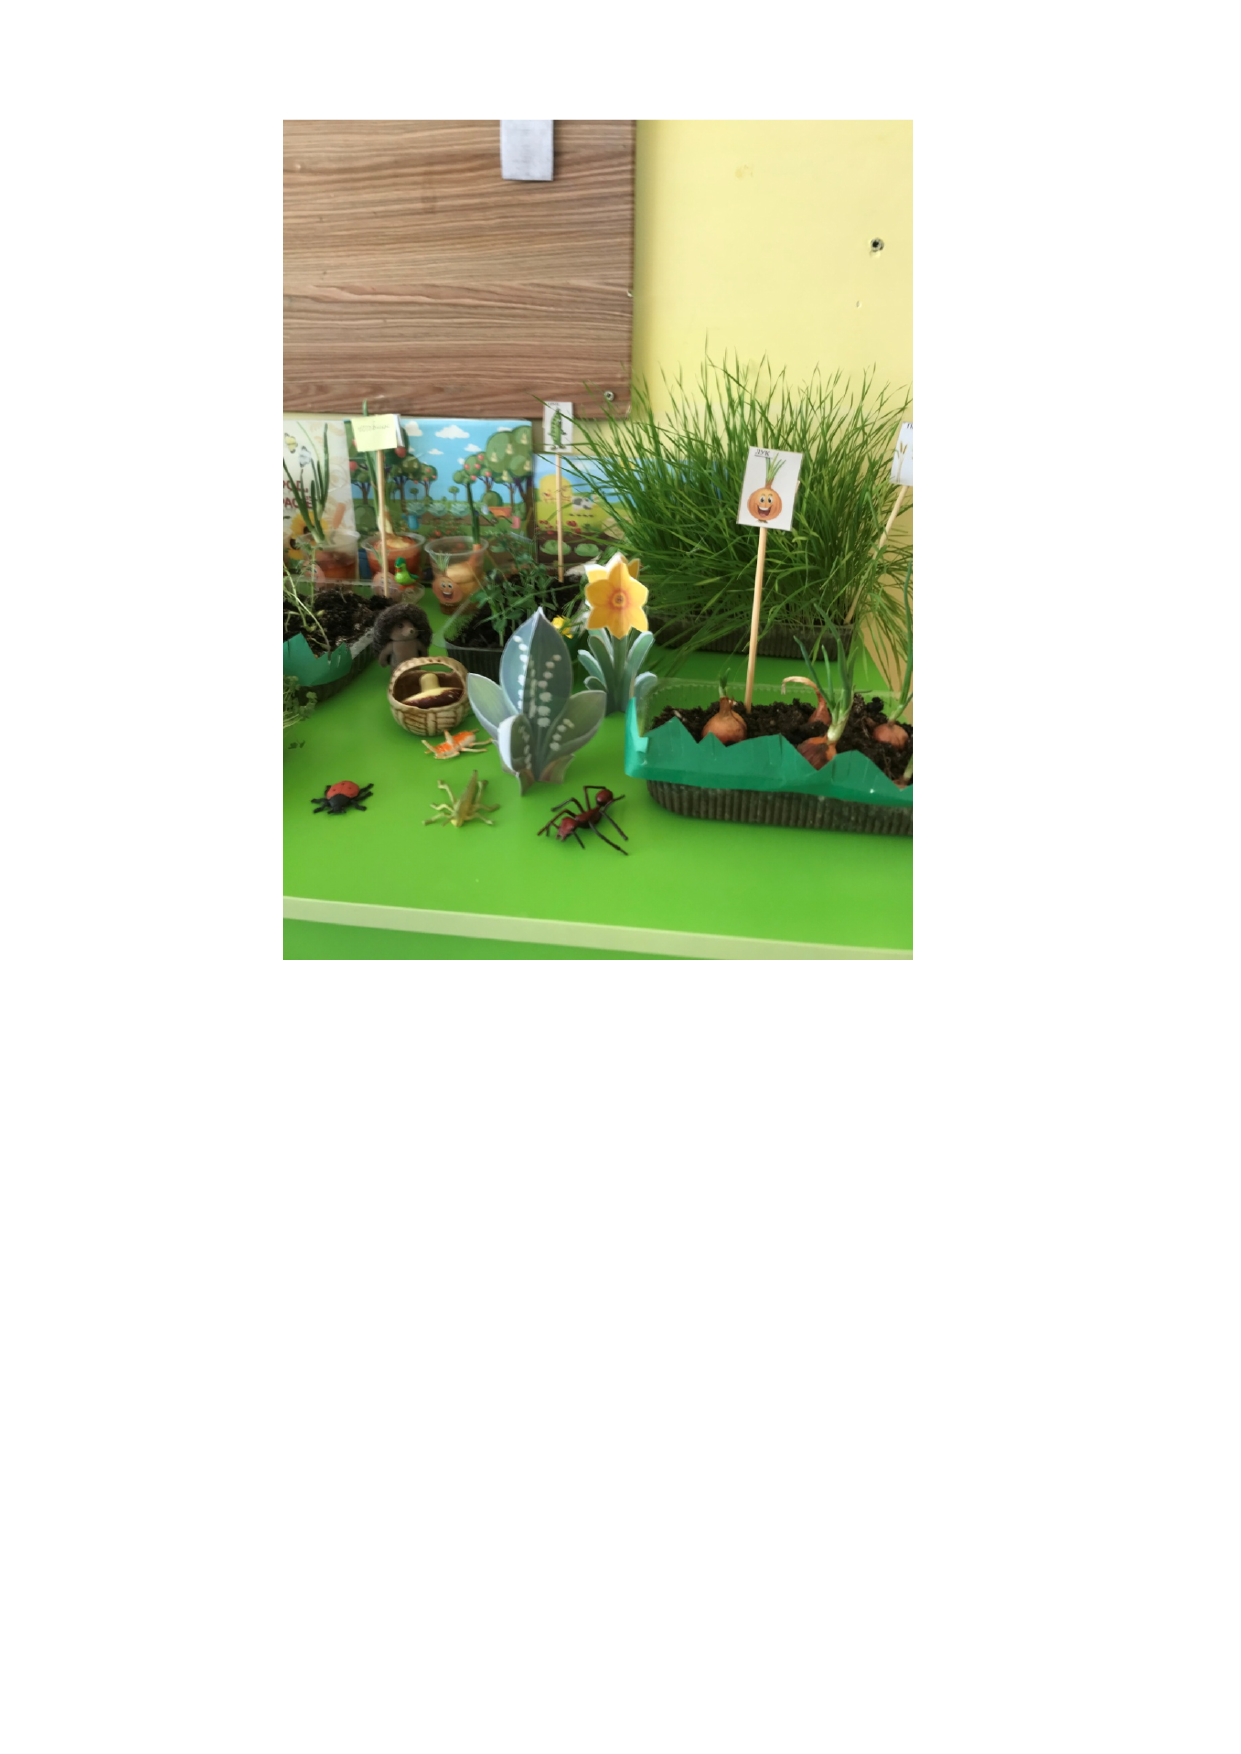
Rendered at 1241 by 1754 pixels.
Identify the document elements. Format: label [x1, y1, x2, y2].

picture [283, 121, 913, 959]
